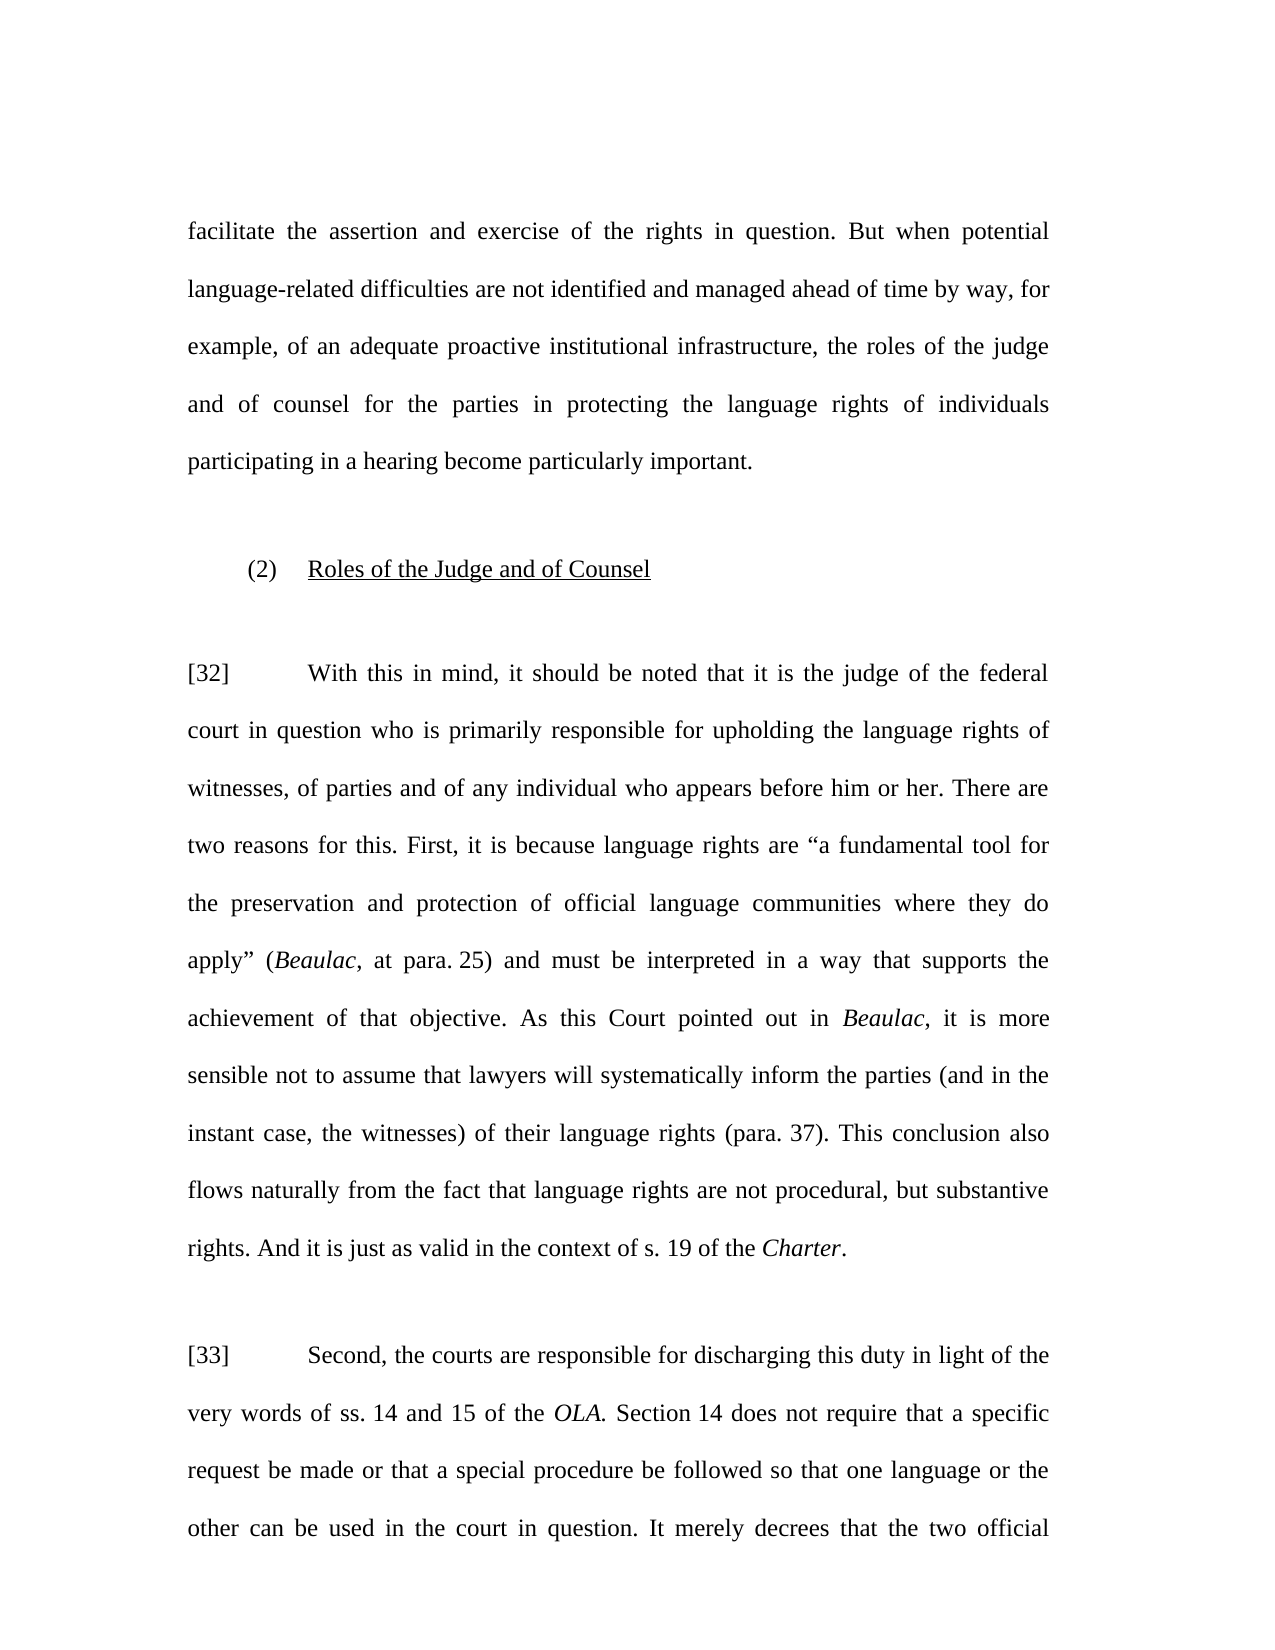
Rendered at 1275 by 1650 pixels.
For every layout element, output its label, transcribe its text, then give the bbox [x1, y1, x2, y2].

text With this in mind, it should be noted that it is the judge of the federal court in question who is primarily responsible for upholding the language rights of witnesses, of parties and of any individual who appears before him or her. There are two reasons for this. First, it is because language rights are “a fundamental tool for the preservation and protection of official language communities where they do apply” (Beaulac, at para. 25) and must be interpreted in a way that supports the achievement of that objective. As this Court pointed out in Beaulac, it is more sensible not to assume that lawyers will systematically inform the parties (and in the instant case, the witnesses) of their language rights (para. 37). This conclusion also flows naturally from the fact that language rights are not procedural, but substantive rights. And it is just as valid in the context of s. 19 of the Charter. [187, 658, 1050, 1261]
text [187, 1340, 1050, 1541]
title Roles of the Judge and of Counsel [247, 554, 1050, 583]
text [187, 216, 1050, 475]
